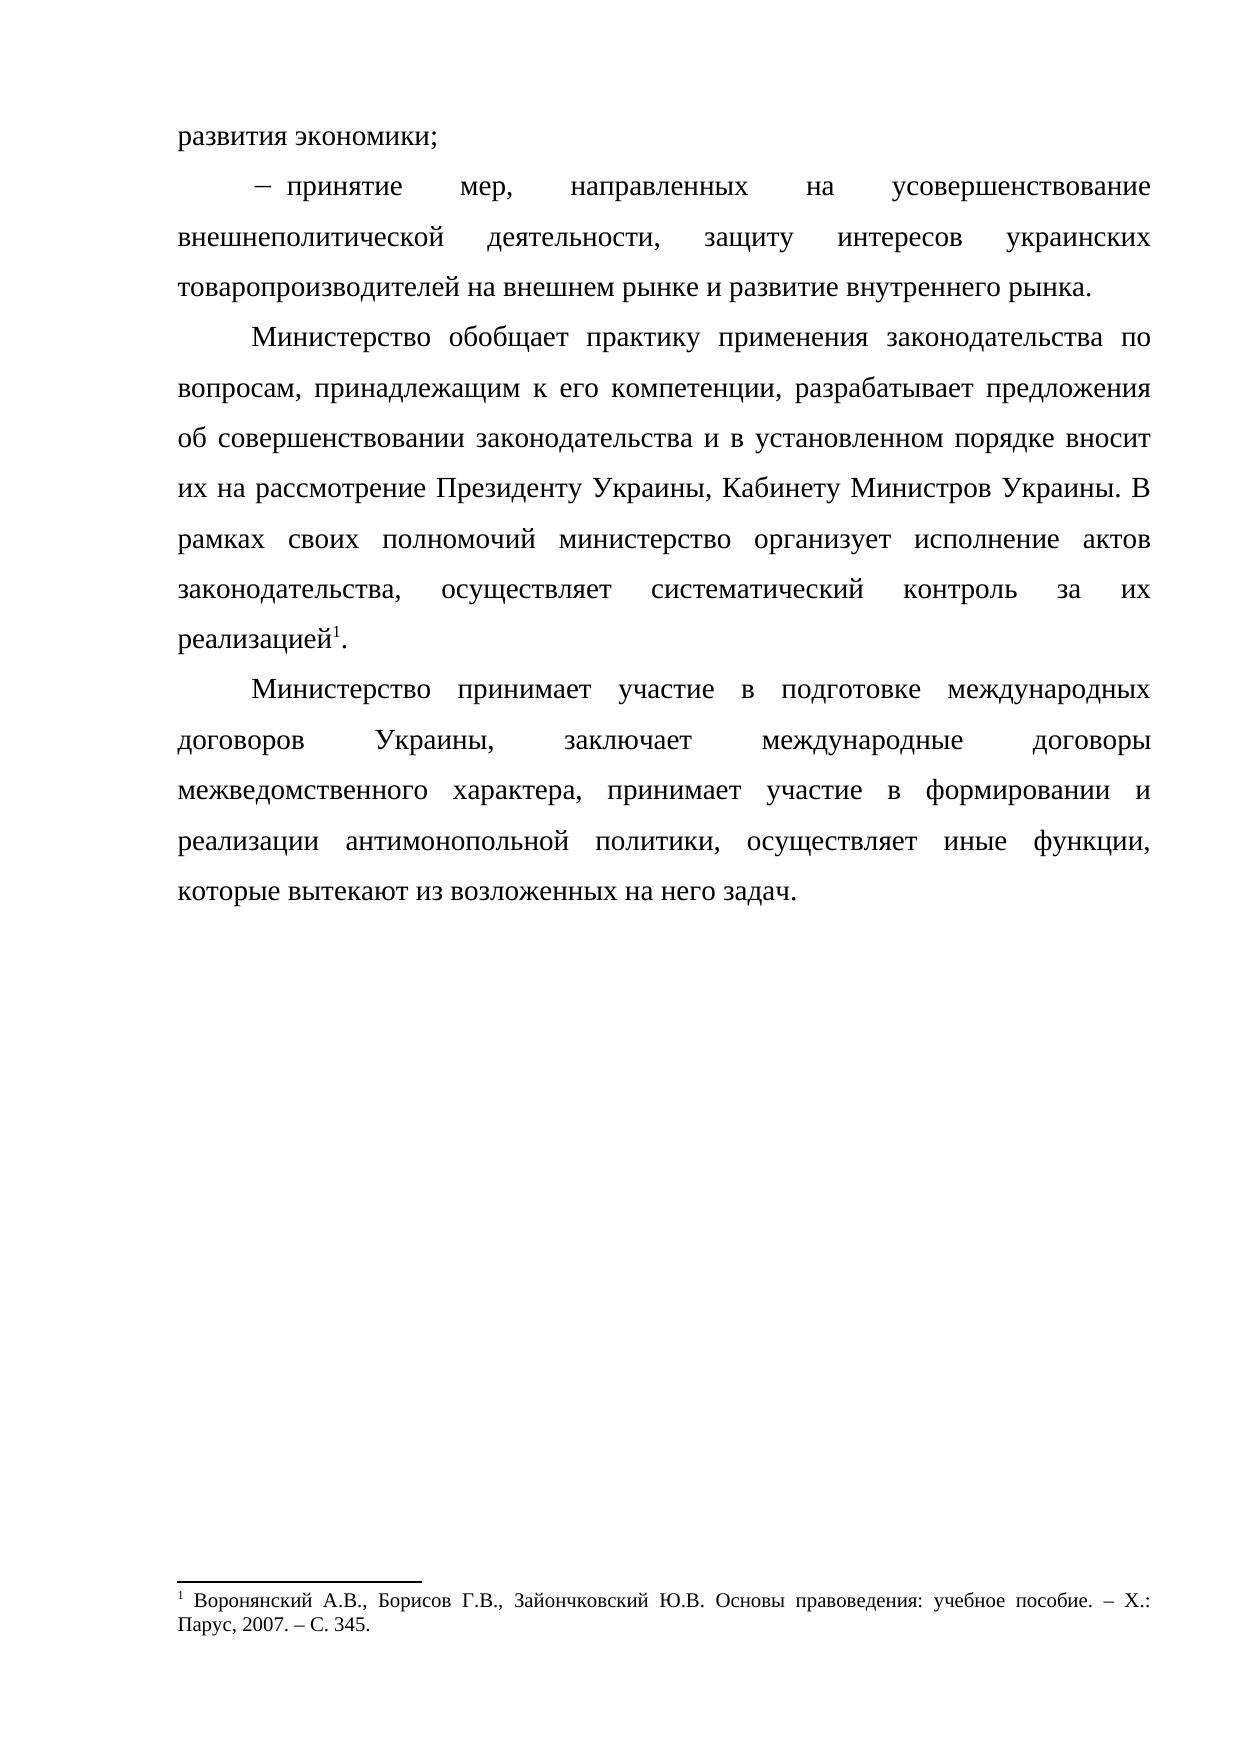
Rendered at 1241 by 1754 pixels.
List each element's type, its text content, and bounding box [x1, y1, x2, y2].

list принятие мер, направленных на усовершенствование внешнеполитической деятельности, защиту интересов украинских товаропроизводителей на внешнем рынке и развитие внутреннего рынка. [177, 168, 1152, 303]
text Министерство принимает участие в подготовке международных договоров Украины, заключает международные договоры межведомственного характера, принимает участие в формировании и реализации антимонопольной политики, осуществляет иные функции, которые вытекают из возложенных на него задач. [177, 672, 1152, 906]
text Министерство обобщает практику применения законодательства по вопросам, принадлежащим к его компетенции, разрабатывает предложения об совершенствовании законодательства и в установленном порядке вносит их на рассмотрение Президенту Украины, Кабинету Министров Украины. В рамках своих полномочий министерство организует исполнение актов законодательства, осуществляет систематический контроль за их реализацией. [177, 319, 1152, 655]
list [177, 118, 1152, 152]
